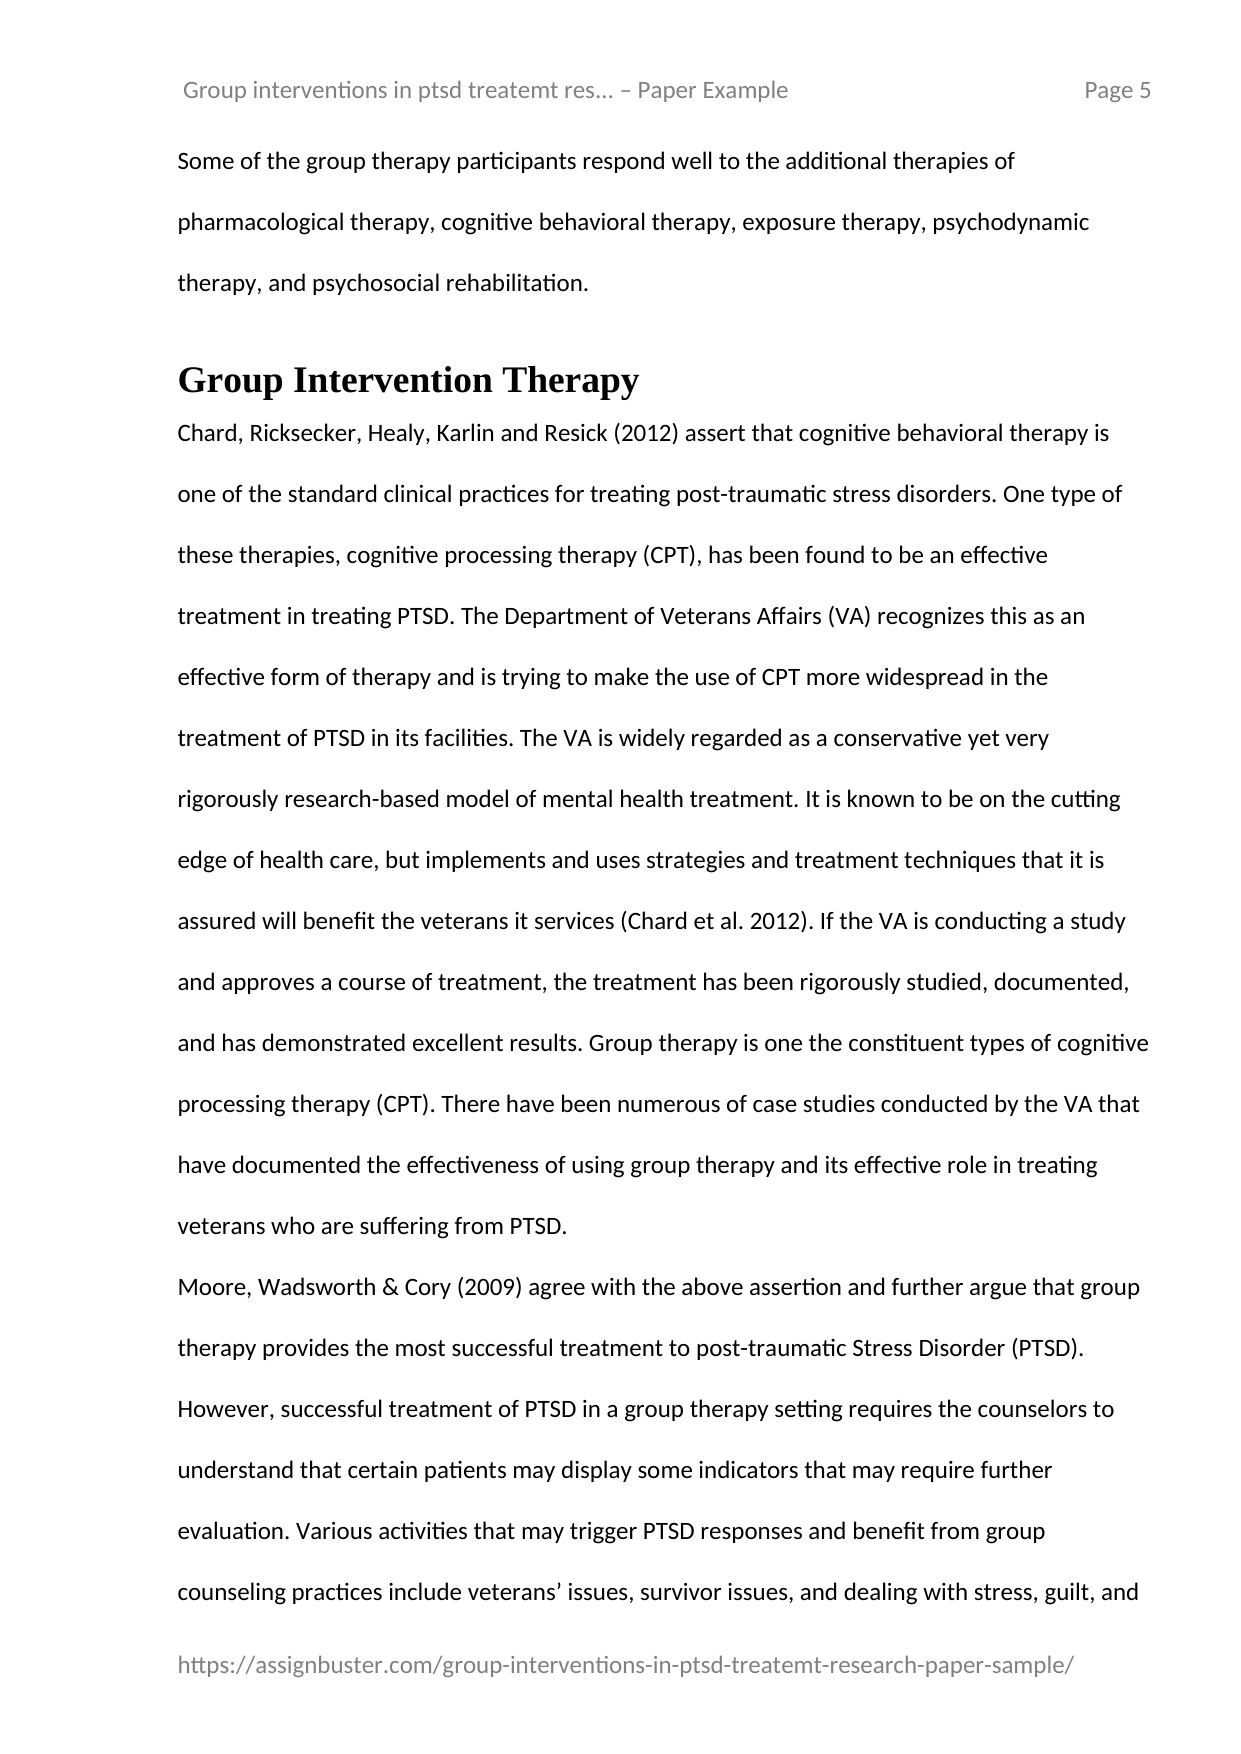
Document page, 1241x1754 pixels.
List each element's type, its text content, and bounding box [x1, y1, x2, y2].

subtitle Group Intervention Therapy [177, 358, 1152, 401]
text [177, 417, 1152, 1607]
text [177, 145, 1152, 298]
